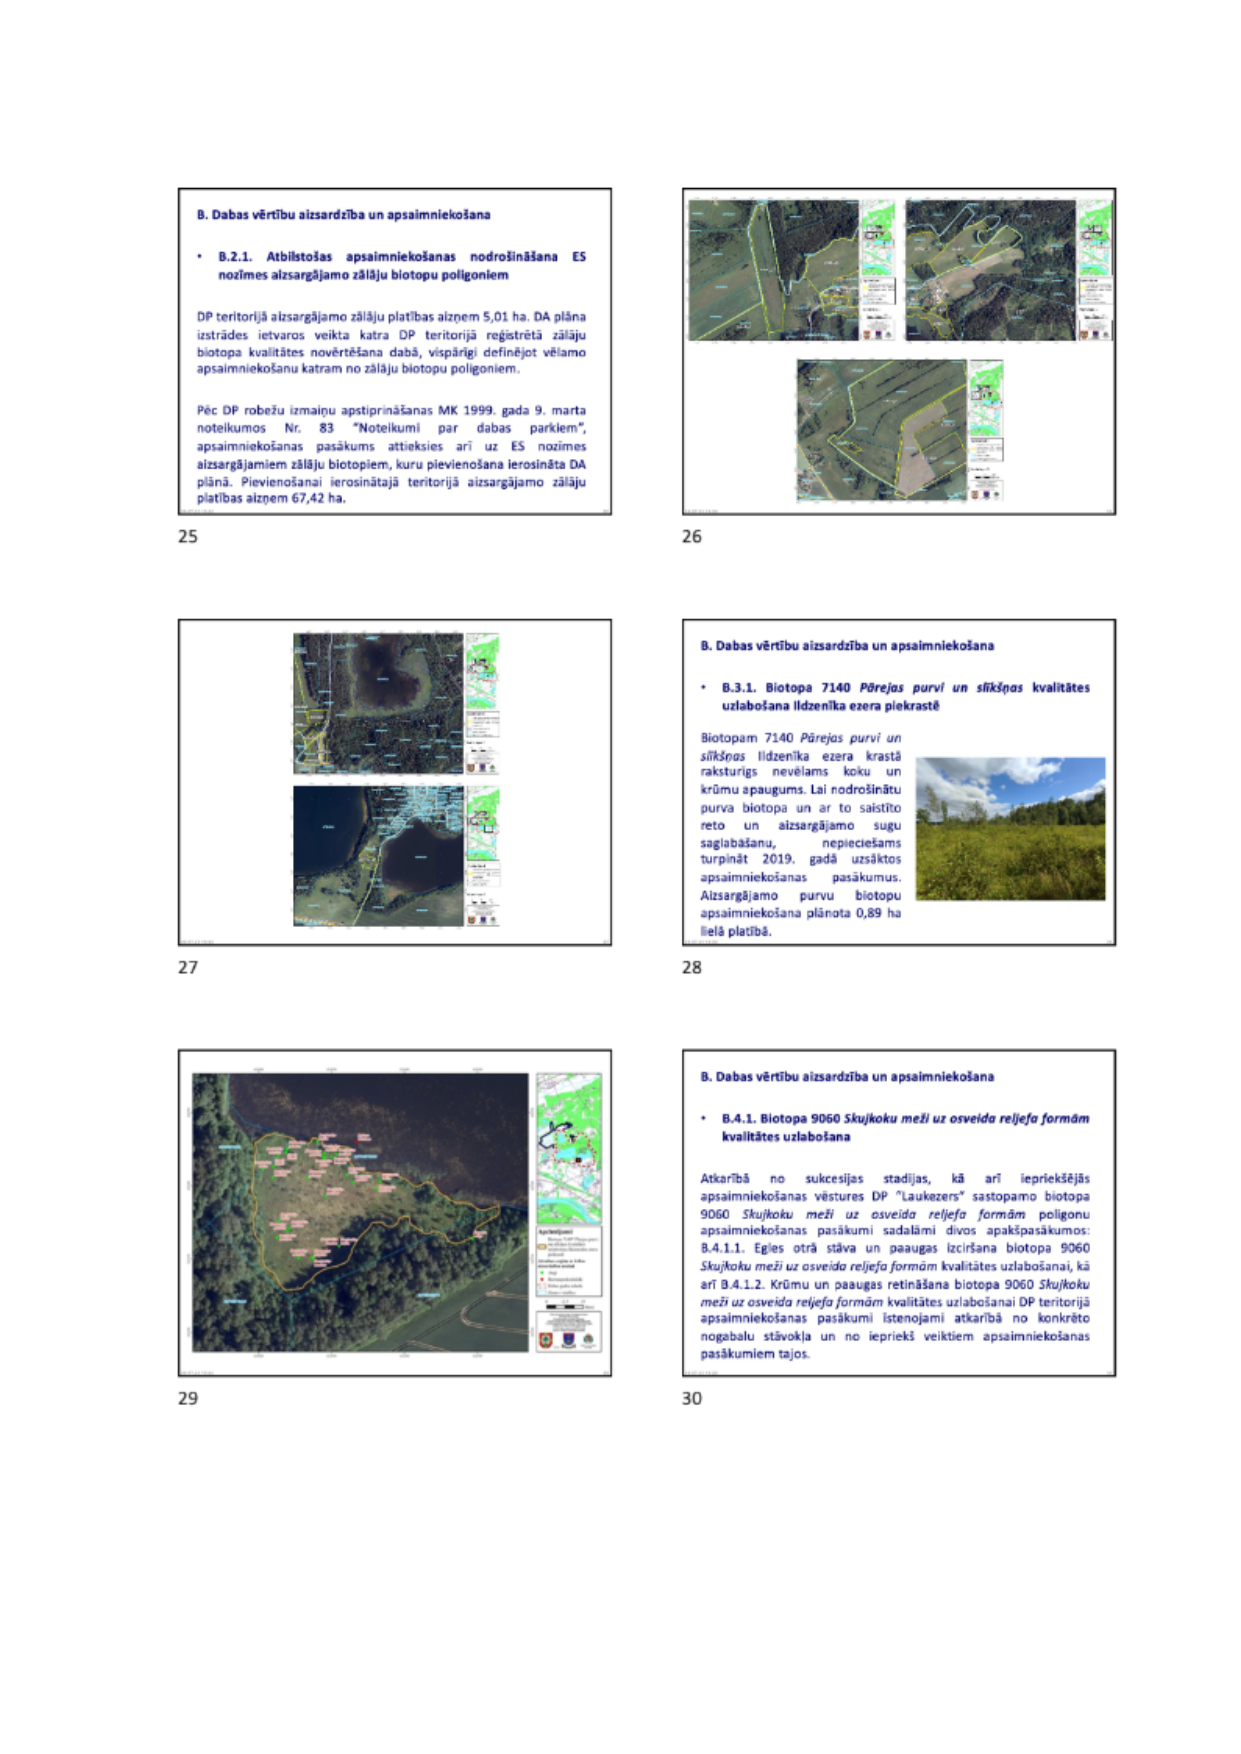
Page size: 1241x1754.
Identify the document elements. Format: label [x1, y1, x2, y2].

picture [150, 163, 1154, 1433]
